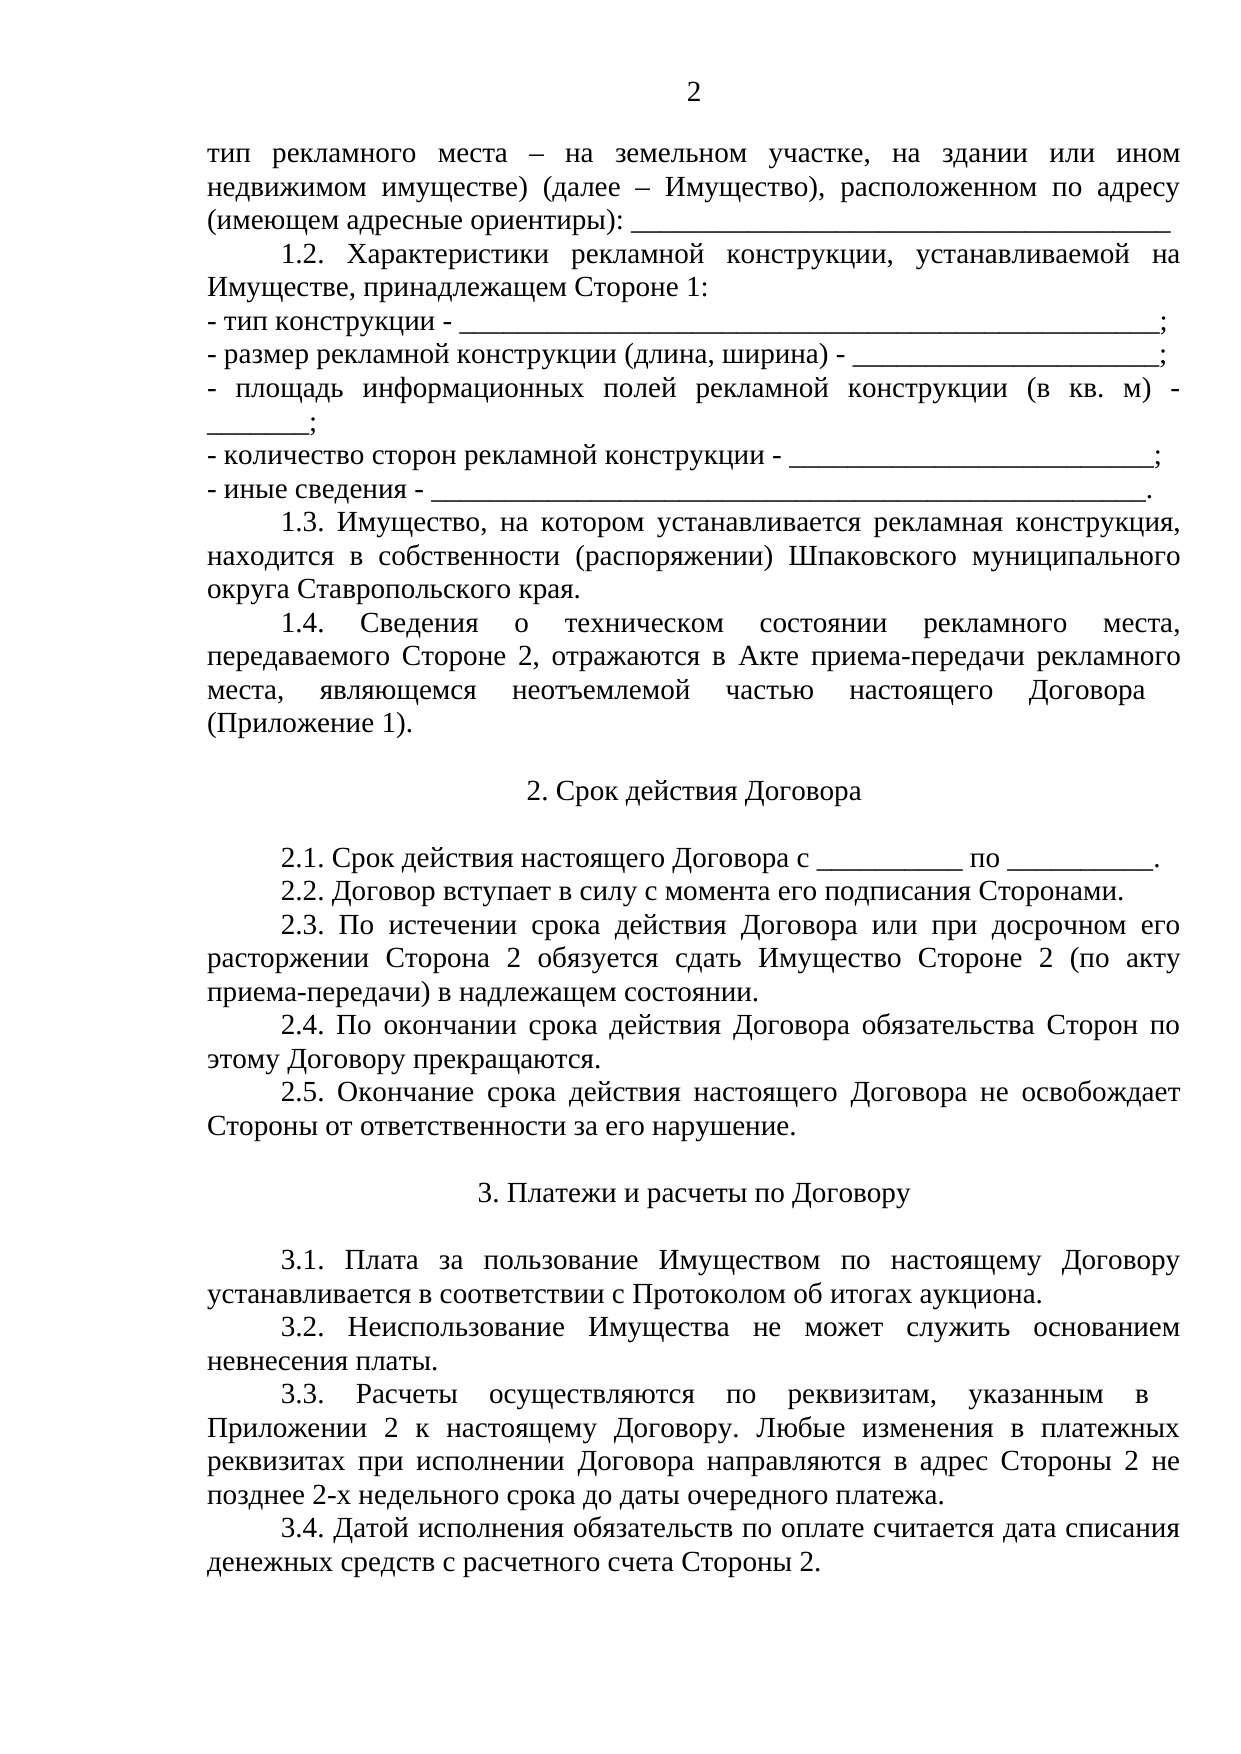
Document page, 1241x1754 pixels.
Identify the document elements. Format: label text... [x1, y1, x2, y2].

text 2. Срок действия Договора [207, 773, 1181, 806]
text - площадь информационных полей рекламной конструкции (в кв. м) - _______; [207, 370, 1181, 437]
text - количество сторон рекламной конструкции - _________________________; [207, 437, 1181, 471]
text 3.2. Неиспользование Имущества не может служить основанием невнесения платы. [207, 1309, 1181, 1376]
text 2.4. По окончании срока действия Договора обязательства Сторон по этому Договору прекращаются. [207, 1007, 1181, 1074]
text - иные сведения - _________________________________________________. [207, 471, 1181, 504]
text 2.1. Срок действия настоящего Договора с __________ по __________. [207, 840, 1181, 873]
text 1.3. Имущество, на котором устанавливается рекламная конструкция, находится в собственности (распоряжении) Шпаковского муниципального округа Ставропольского края. [207, 504, 1181, 605]
text 3.1. Плата за пользование Имуществом по настоящему Договору устанавливается в соответствии с Протоколом об итогах аукциона. [207, 1242, 1181, 1309]
text 3.3. Расчеты осуществляются по реквизитам, указанным в Приложении 2 к настоящему Договору. Любые изменения в платежных реквизитах при исполнении Договора направляются в адрес Стороны 2 не позднее 2-х недельного срока до даты очередного платежа. [207, 1376, 1181, 1511]
text - размер рекламной конструкции (длина, ширина) - _____________________; [207, 337, 1181, 370]
text 1.4. Сведения о техническом состоянии рекламного места, передаваемого Стороне 2, отражаются в Акте приема-передачи рекламного места, являющемся неотъемлемой частью настоящего Договора (Приложение 1). [207, 605, 1181, 739]
text 3.4. Датой исполнения обязательств по оплате считается дата списания денежных средств с расчетного счета Стороны 2. [207, 1511, 1181, 1578]
text 2.2. Договор вступает в силу с момента его подписания Сторонами. [207, 873, 1181, 907]
text 2.3. По истечении срока действия Договора или при досрочном его расторжении Сторона 2 обязуется сдать Имущество Стороне 2 (по акту приема-передачи) в надлежащем состоянии. [207, 907, 1181, 1007]
text 1.2. Характеристики рекламной конструкции, устанавливаемой на Имуществе, принадлежащем Стороне 1: [207, 236, 1181, 303]
text 3. Платежи и расчеты по Договору [207, 1175, 1181, 1209]
text - тип конструкции - ________________________________________________; [207, 303, 1181, 337]
text 2.5. Окончание срока действия настоящего Договора не освобождает Стороны от ответственности за его нарушение. [207, 1074, 1181, 1142]
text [207, 135, 1181, 236]
